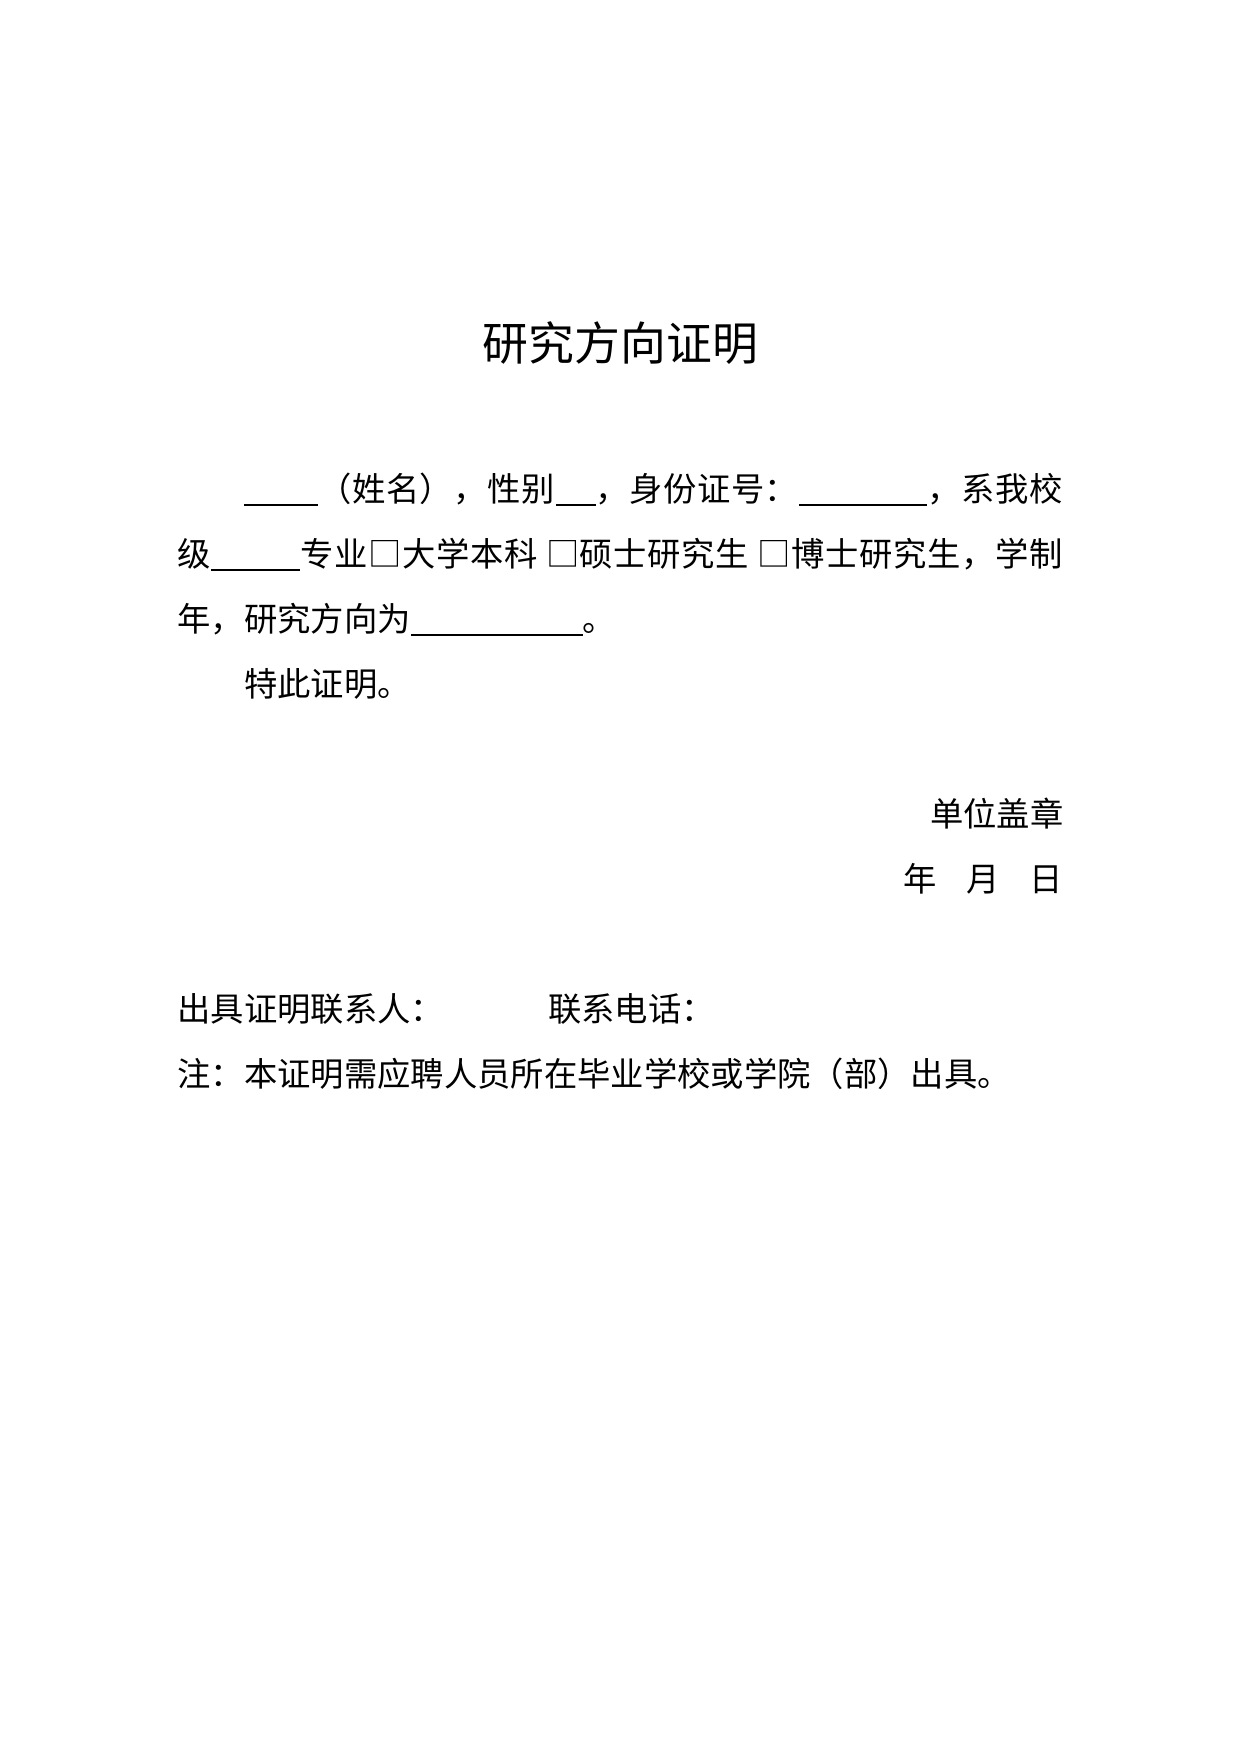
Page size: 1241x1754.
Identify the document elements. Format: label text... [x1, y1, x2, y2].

text （姓名），性别 ，身份证号： ，系我校 级 专业□大学本科 □硕士研究生 □博士研究生，学制 年，研究方向为 。 [177, 454, 1063, 649]
text 注：本证明需应聘人员所在毕业学校或学院（部）出具。 [177, 1039, 1063, 1104]
text 研究方向证明 [177, 292, 1063, 389]
text 特此证明。 [177, 649, 1063, 714]
text 单位盖章 [177, 779, 1063, 844]
text 年 月 日 [177, 844, 1063, 909]
text 出具证明联系人： 联系电话： [177, 974, 1063, 1039]
